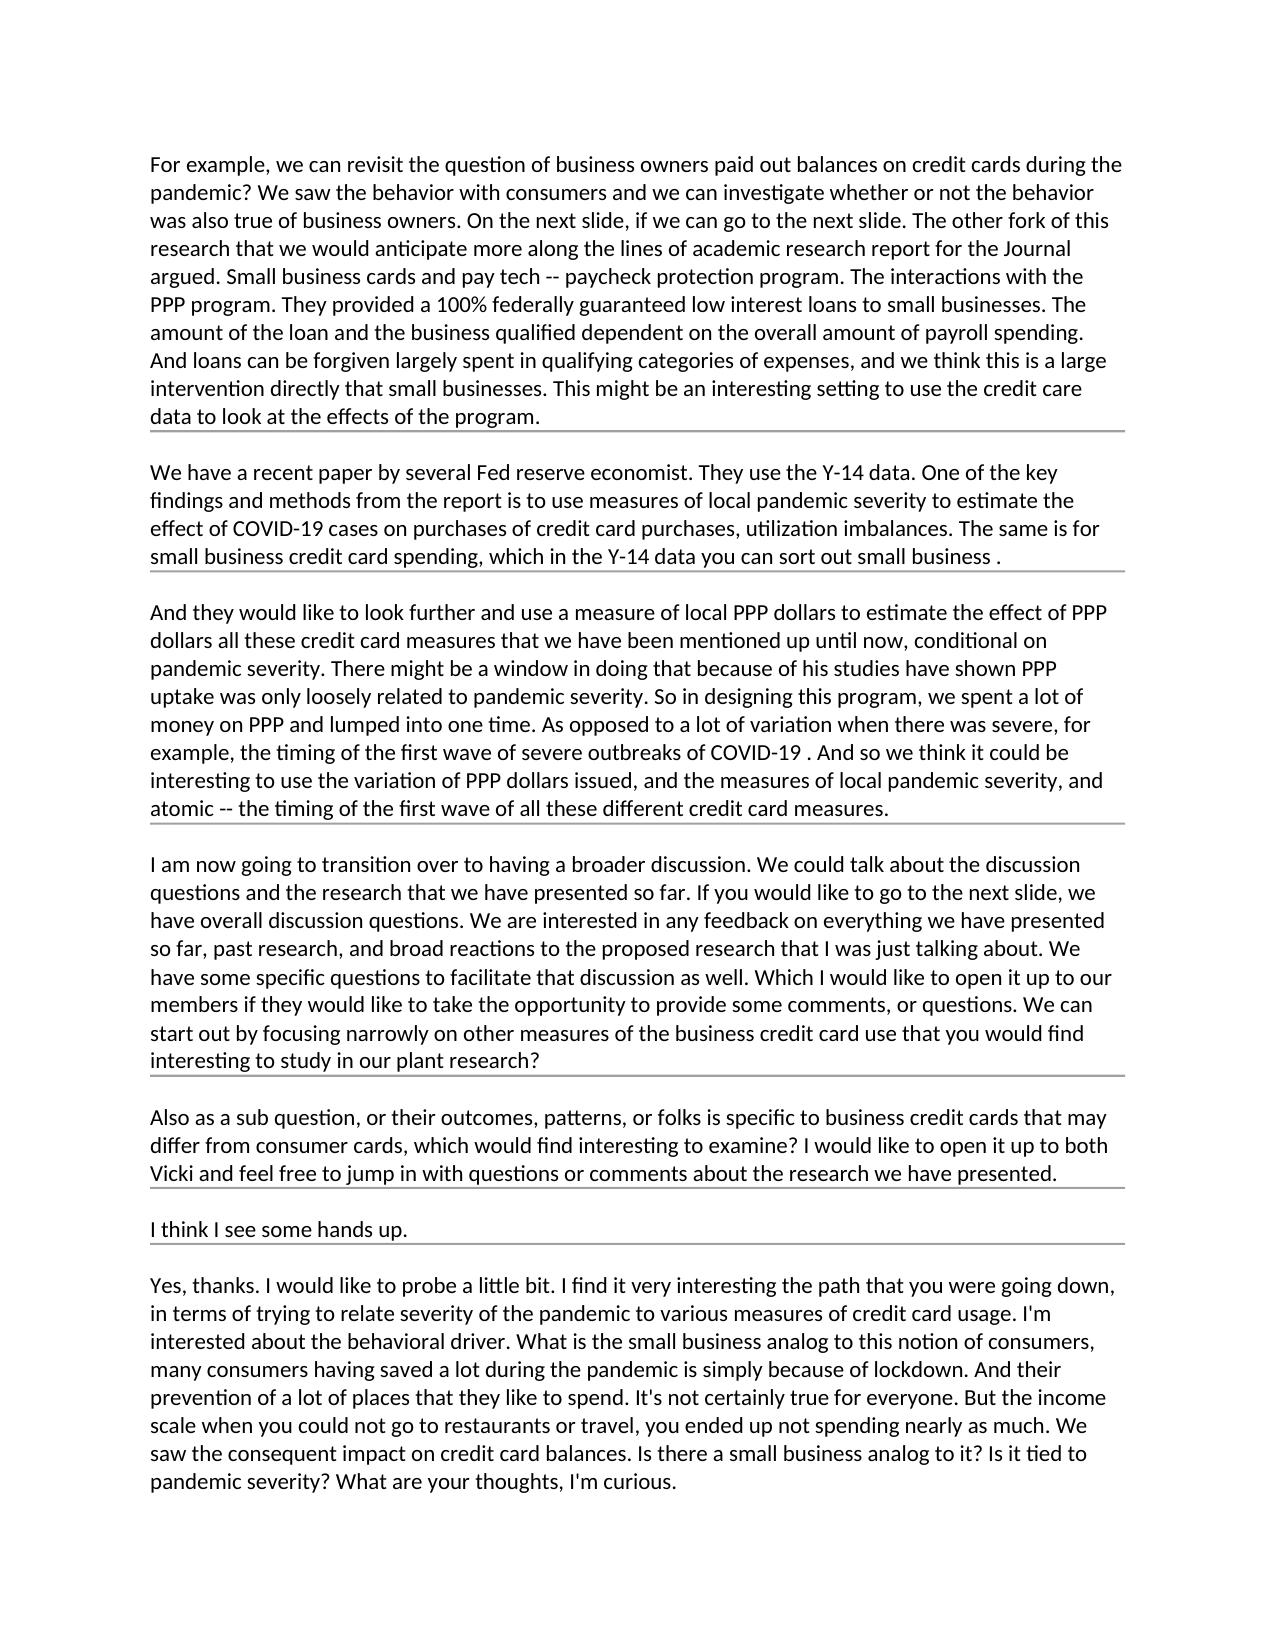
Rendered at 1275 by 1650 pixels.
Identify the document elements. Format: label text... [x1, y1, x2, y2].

text I am now going to transition over to having a broader discussion. We could talk about the discussion questions and the research that we have presented so far. If you would like to go to the next slide, we have overall discussion questions. We are interested in any feedback on everything we have presented so far, past research, and broad reactions to the proposed research that I was just talking about. We have some specific questions to facilitate that discussion as well. Which I would like to open it up to our members if they would like to take the opportunity to provide some comments, or questions. We can start out by focusing narrowly on other measures of the business credit card use that you would find interesting to study in our plant research? [150, 851, 1125, 1074]
text We have a recent paper by several Fed reserve economist. They use the Y-14 data. One of the key findings and methods from the report is to use measures of local pandemic severity to estimate the effect of COVID-19 cases on purchases of credit card purchases, utilization imbalances. The same is for small business credit card spending, which in the Y-14 data you can sort out small business . [150, 458, 1125, 570]
text I think I see some hands up. [150, 1215, 1125, 1242]
text Yes, thanks. I would like to probe a little bit. I find it very interesting the path that you were going down, in terms of trying to relate severity of the pandemic to various measures of credit card usage. I'm interested about the behavioral driver. What is the small business analog to this notion of consumers, many consumers having saved a lot during the pandemic is simply because of lockdown. And their prevention of a lot of places that they like to spend. It's not certainly true for everyone. But the income scale when you could not go to restaurants or travel, you ended up not spending nearly as much. We saw the consequent impact on credit card balances. Is there a small business analog to it? Is it tied to pandemic severity? What are your thoughts, I'm curious. [150, 1271, 1125, 1495]
text Also as a sub question, or their outcomes, patterns, or folks is specific to business credit cards that may differ from consumer cards, which would find interesting to examine? I would like to open it up to both Vicki and feel free to jump in with questions or comments about the research we have presented. [150, 1103, 1125, 1186]
text For example, we can revisit the question of business owners paid out balances on credit cards during the pandemic? We saw the behavior with consumers and we can investigate whether or not the behavior was also true of business owners. On the next slide, if we can go to the next slide. The other fork of this research that we would anticipate more along the lines of academic research report for the Journal argued. Small business cards and pay tech -- paycheck protection program. The interactions with the PPP program. They provided a 100% federally guaranteed low interest loans to small businesses. The amount of the loan and the business qualified dependent on the overall amount of payroll spending. And loans can be forgiven largely spent in qualifying categories of expenses, and we think this is a large intervention directly that small businesses. This might be an interesting setting to use the credit care data to look at the effects of the program. [150, 150, 1125, 430]
text And they would like to look further and use a measure of local PPP dollars to estimate the effect of PPP dollars all these credit card measures that we have been mentioned up until now, conditional on pandemic severity. There might be a window in doing that because of his studies have shown PPP uptake was only loosely related to pandemic severity. So in designing this program, we spent a lot of money on PPP and lumped into one time. As opposed to a lot of variation when there was severe, for example, the timing of the first wave of severe outbreaks of COVID-19 . And so we think it could be interesting to use the variation of PPP dollars issued, and the measures of local pandemic severity, and atomic -- the timing of the first wave of all these different credit card measures. [150, 598, 1125, 822]
